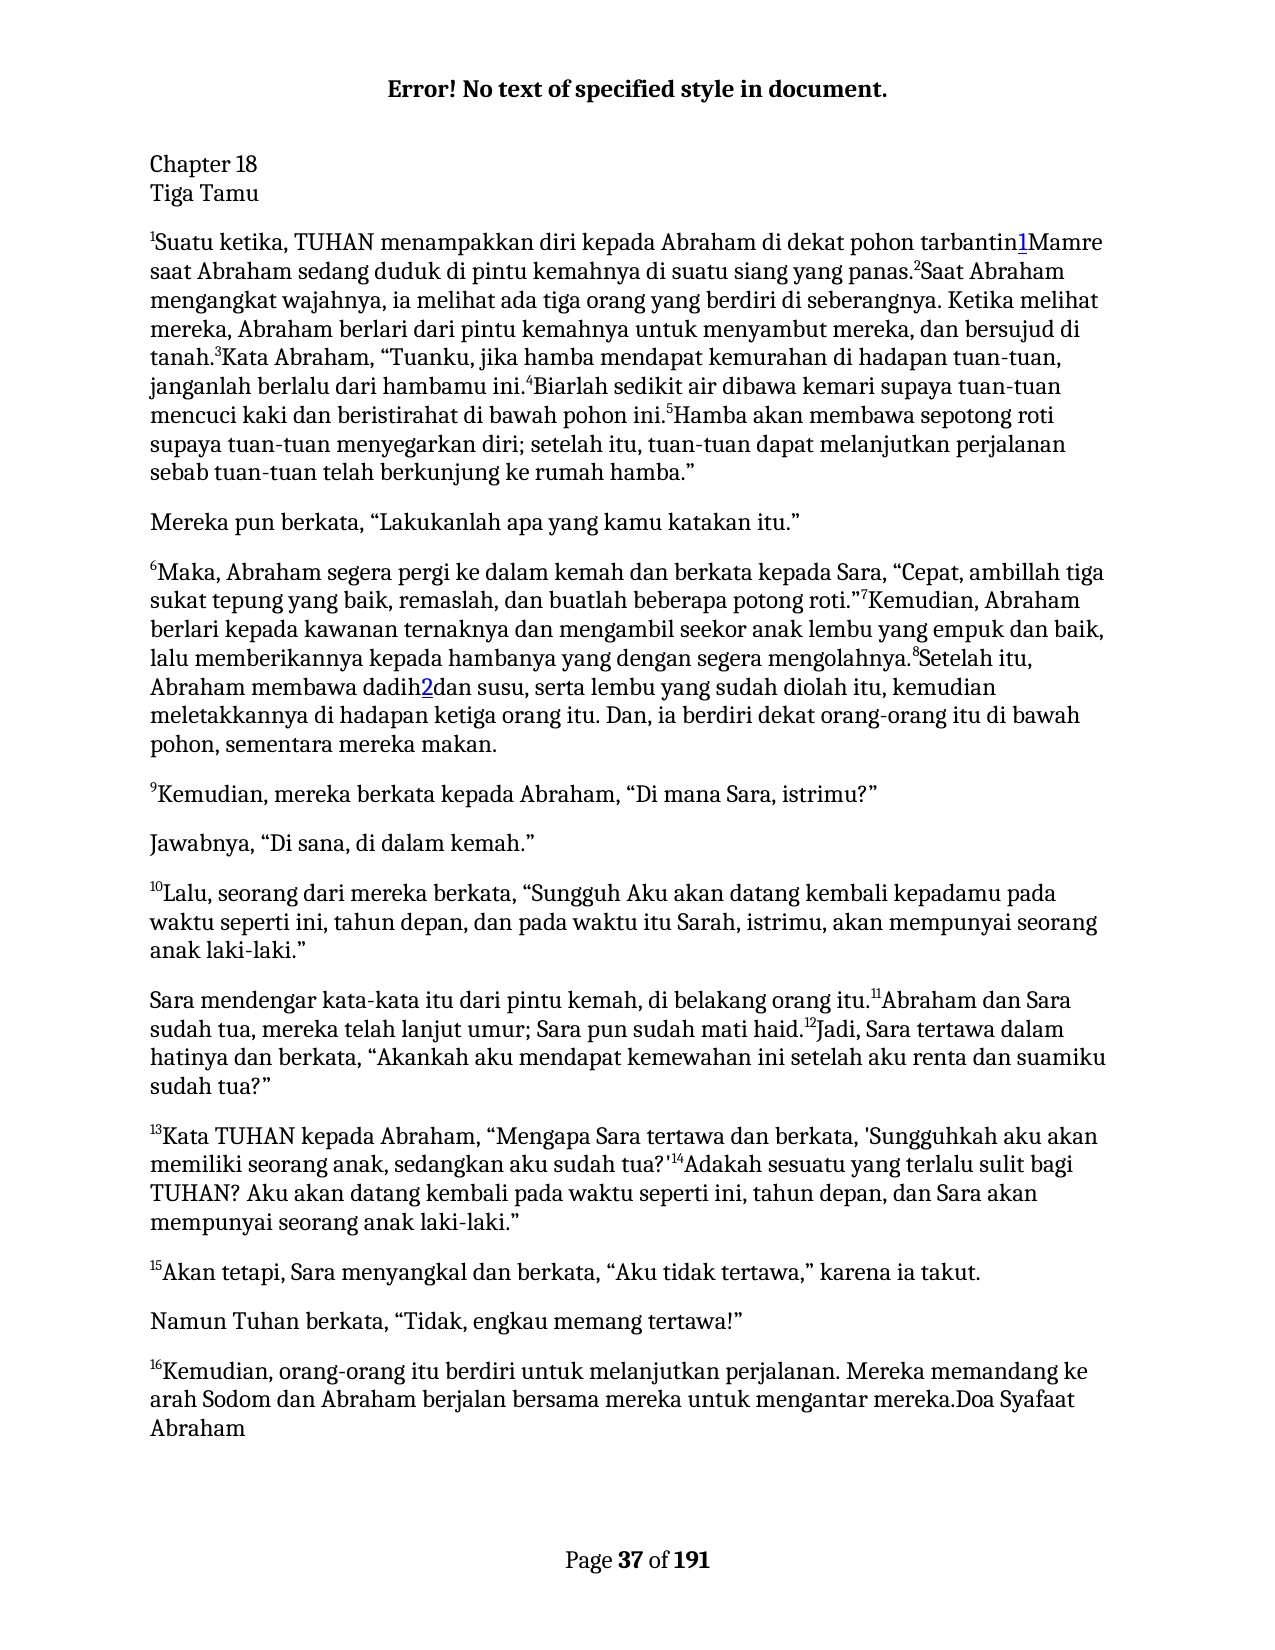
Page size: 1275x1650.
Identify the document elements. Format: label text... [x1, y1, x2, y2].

text 16Kemudian, orang-orang itu berdiri untuk melanjutkan perjalanan. Mereka memandang ke arah Sodom dan Abraham berjalan bersama mereka untuk mengantar mereka.Doa Syafaat Abraham [150, 1357, 1125, 1443]
text Jawabnya, “Di sana, di dalam kemah.” [150, 829, 1125, 858]
text Namun Tuhan berkata, “Tidak, engkau memang tertawa!” [150, 1307, 1125, 1336]
text 1Suatu ketika, TUHAN menampakkan diri kepada Abraham di dekat pohon tarbantin1Mamre saat Abraham sedang duduk di pintu kemahnya di suatu siang yang panas.2Saat Abraham mengangkat wajahnya, ia melihat ada tiga orang yang berdiri di seberangnya. Ketika melihat mereka, Abraham berlari dari pintu kemahnya untuk menyambut mereka, dan bersujud di tanah.3Kata Abraham, “Tuanku, jika hamba mendapat kemurahan di hadapan tuan-tuan, janganlah berlalu dari hambamu ini.4Biarlah sedikit air dibawa kemari supaya tuan-tuan mencuci kaki dan beristirahat di bawah pohon ini.5Hamba akan membawa sepotong roti supaya tuan-tuan menyegarkan diri; setelah itu, tuan-tuan dapat melanjutkan perjalanan sebab tuan-tuan telah berkunjung ke rumah hamba.” [150, 228, 1125, 487]
text Chapter 18 Tiga Tamu [150, 150, 1125, 207]
text 6Maka, Abraham segera pergi ke dalam kemah dan berkata kepada Sara, “Cepat, ambillah tiga sukat tepung yang baik, remaslah, dan buatlah beberapa potong roti.”7Kemudian, Abraham berlari kepada kawanan ternaknya dan mengambil seekor anak lembu yang empuk dan baik, lalu memberikannya kepada hambanya yang dengan segera mengolahnya.8Setelah itu, Abraham membawa dadih2dan susu, serta lembu yang sudah diolah itu, kemudian meletakkannya di hadapan ketiga orang itu. Dan, ia berdiri dekat orang-orang itu di bawah pohon, sementara mereka makan. [150, 557, 1125, 759]
text 15Akan tetapi, Sara menyangkal dan berkata, “Aku tidak tertawa,” karena ia takut. [150, 1257, 1125, 1286]
text Mereka pun berkata, “Lakukanlah apa yang kamu katakan itu.” [150, 508, 1125, 537]
text 9Kemudian, mereka berkata kepada Abraham, “Di mana Sara, istrimu?” [150, 779, 1125, 808]
text 13Kata TUHAN kepada Abraham, “Mengapa Sara tertawa dan berkata, 'Sungguhkah aku akan memiliki seorang anak, sedangkan aku sudah tua?'14Adakah sesuatu yang terlalu sulit bagi TUHAN? Aku akan datang kembali pada waktu seperti ini, tahun depan, dan Sara akan mempunyai seorang anak laki-laki.” [150, 1122, 1125, 1237]
text 10Lalu, seorang dari mereka berkata, “Sungguh Aku akan datang kembali kepadamu pada waktu seperti ini, tahun depan, dan pada waktu itu Sarah, istrimu, akan mempunyai seorang anak laki-laki.” [150, 879, 1125, 965]
text Sara mendengar kata-kata itu dari pintu kemah, di belakang orang itu.11Abraham dan Sara sudah tua, mereka telah lanjut umur; Sara pun sudah mati haid.12Jadi, Sara tertawa dalam hatinya dan berkata, “Akankah aku mendapat kemewahan ini setelah aku renta dan suamiku sudah tua?” [150, 986, 1125, 1101]
